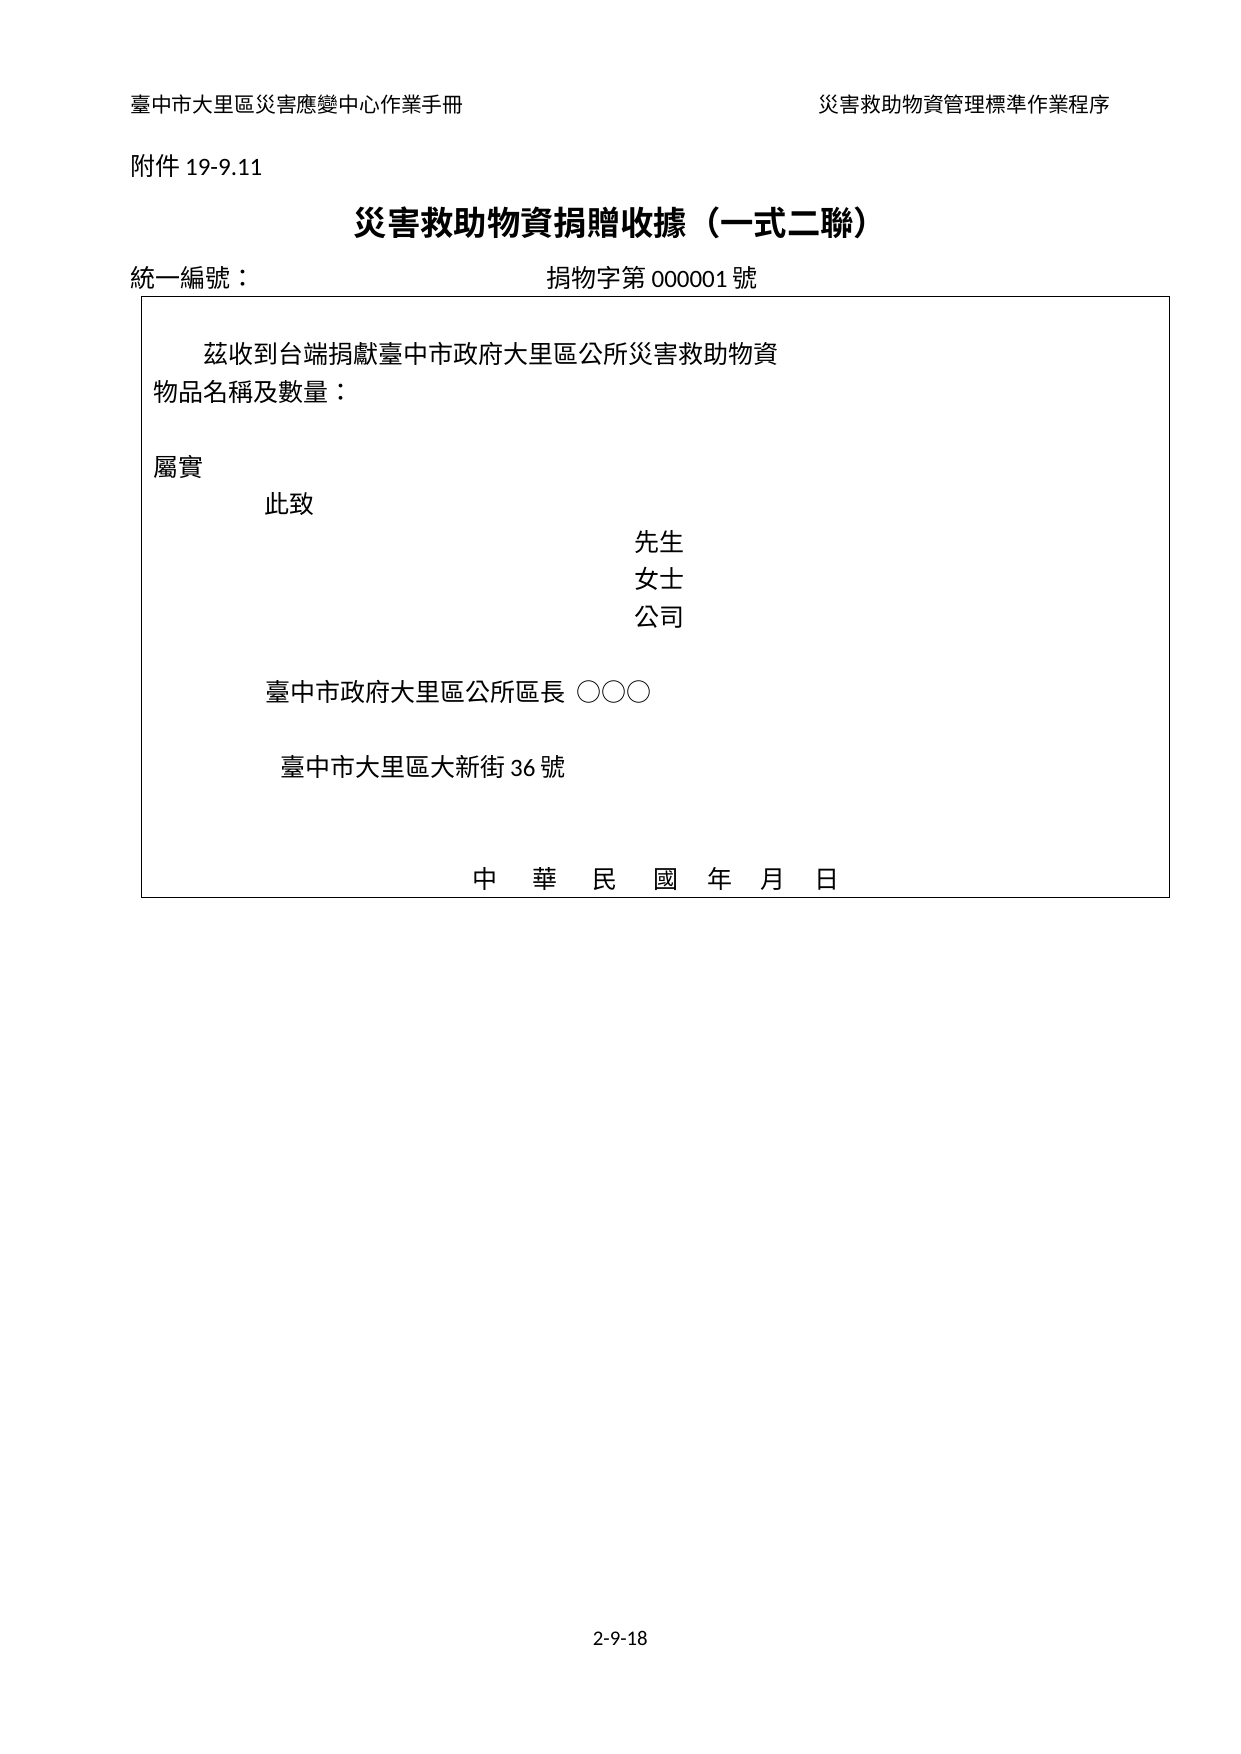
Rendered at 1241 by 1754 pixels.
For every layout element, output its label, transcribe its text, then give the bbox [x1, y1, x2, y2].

text 統一編號： 捐物字第000001號 [130, 258, 1110, 296]
table_header 茲收到台端捐獻臺中市政府大里區公所災害救助物資 物品名稱及數量： 屬實 此致 先生 女士 公司 臺中市政府大里區公所區長 ○○○ 臺中市大里區大新街36號 中華民國年月日 [142, 297, 1169, 897]
text 災害救助物資捐贈收據（一式二聯） [130, 183, 1110, 258]
text 附件19-9.11 [130, 146, 1110, 183]
